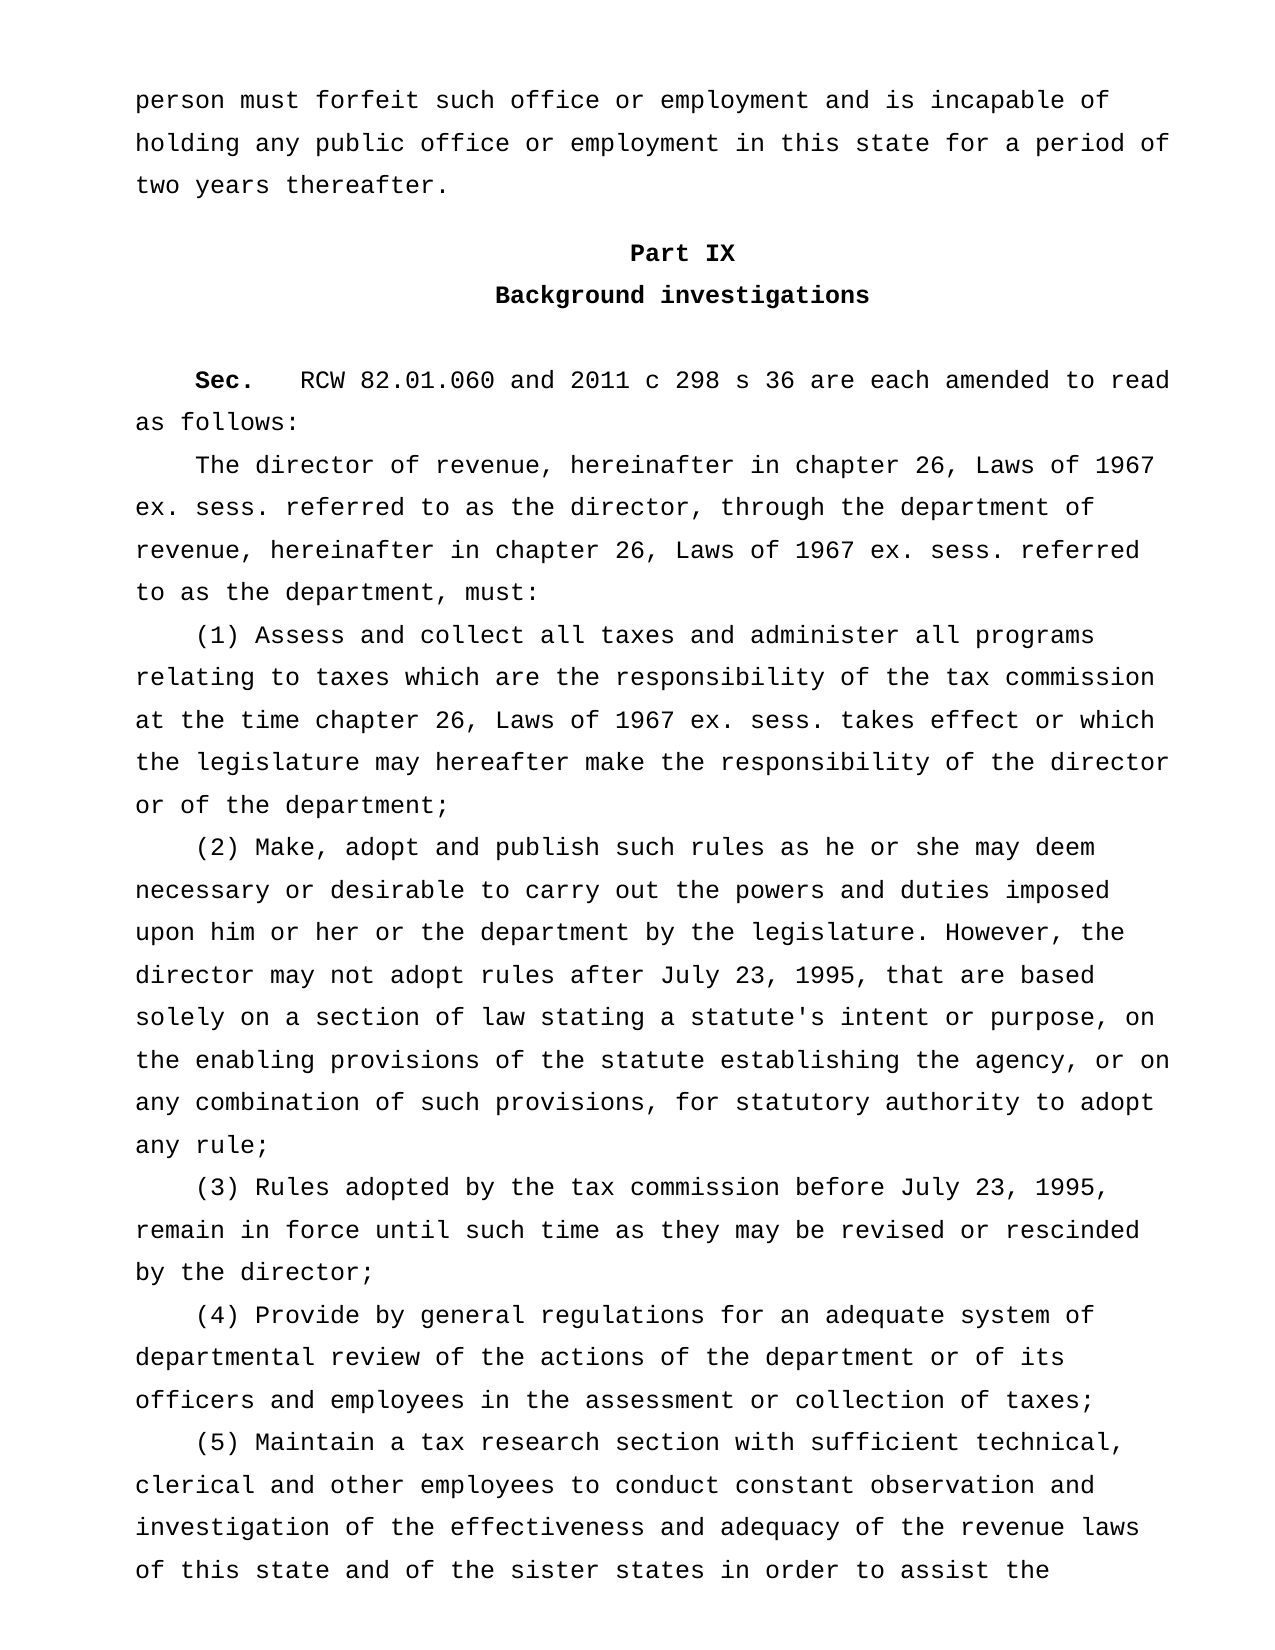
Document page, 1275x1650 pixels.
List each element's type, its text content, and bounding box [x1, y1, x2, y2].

text Background investigations [135, 270, 1170, 312]
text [135, 1417, 1170, 1587]
text Part IX [135, 227, 1170, 270]
text (4) Provide by general regulations for an adequate system of departmental review of the actions of the department or of its officers and employees in the assessment or collection of taxes; [135, 1289, 1170, 1417]
text The director of revenue, hereinafter in chapter 26, Laws of 1967 ex. sess. referred to as the director, through the department of revenue, hereinafter in chapter 26, Laws of 1967 ex. sess. referred to as the department, must: [135, 439, 1170, 609]
text (1) Assess and collect all taxes and administer all programs relating to taxes which are the responsibility of the tax commission at the time chapter 26, Laws of 1967 ex. sess. takes effect or which the legislature may hereafter make the responsibility of the director or of the department; [135, 609, 1170, 822]
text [135, 75, 1170, 202]
text (2) Make, adopt and publish such rules as he or she may deem necessary or desirable to carry out the powers and duties imposed upon him or her or the department by the legislature. However, the director may not adopt rules after July 23, 1995, that are based solely on a section of law stating a statute's intent or purpose, on the enabling provisions of the statute establishing the agency, or on any combination of such provisions, for statutory authority to adopt any rule; [135, 822, 1170, 1162]
text Sec. RCW 82.01.060 and 2011 c 298 s 36 are each amended to read as follows: [135, 354, 1170, 439]
text (3) Rules adopted by the tax commission before July 23, 1995, remain in force until such time as they may be revised or rescinded by the director; [135, 1162, 1170, 1289]
